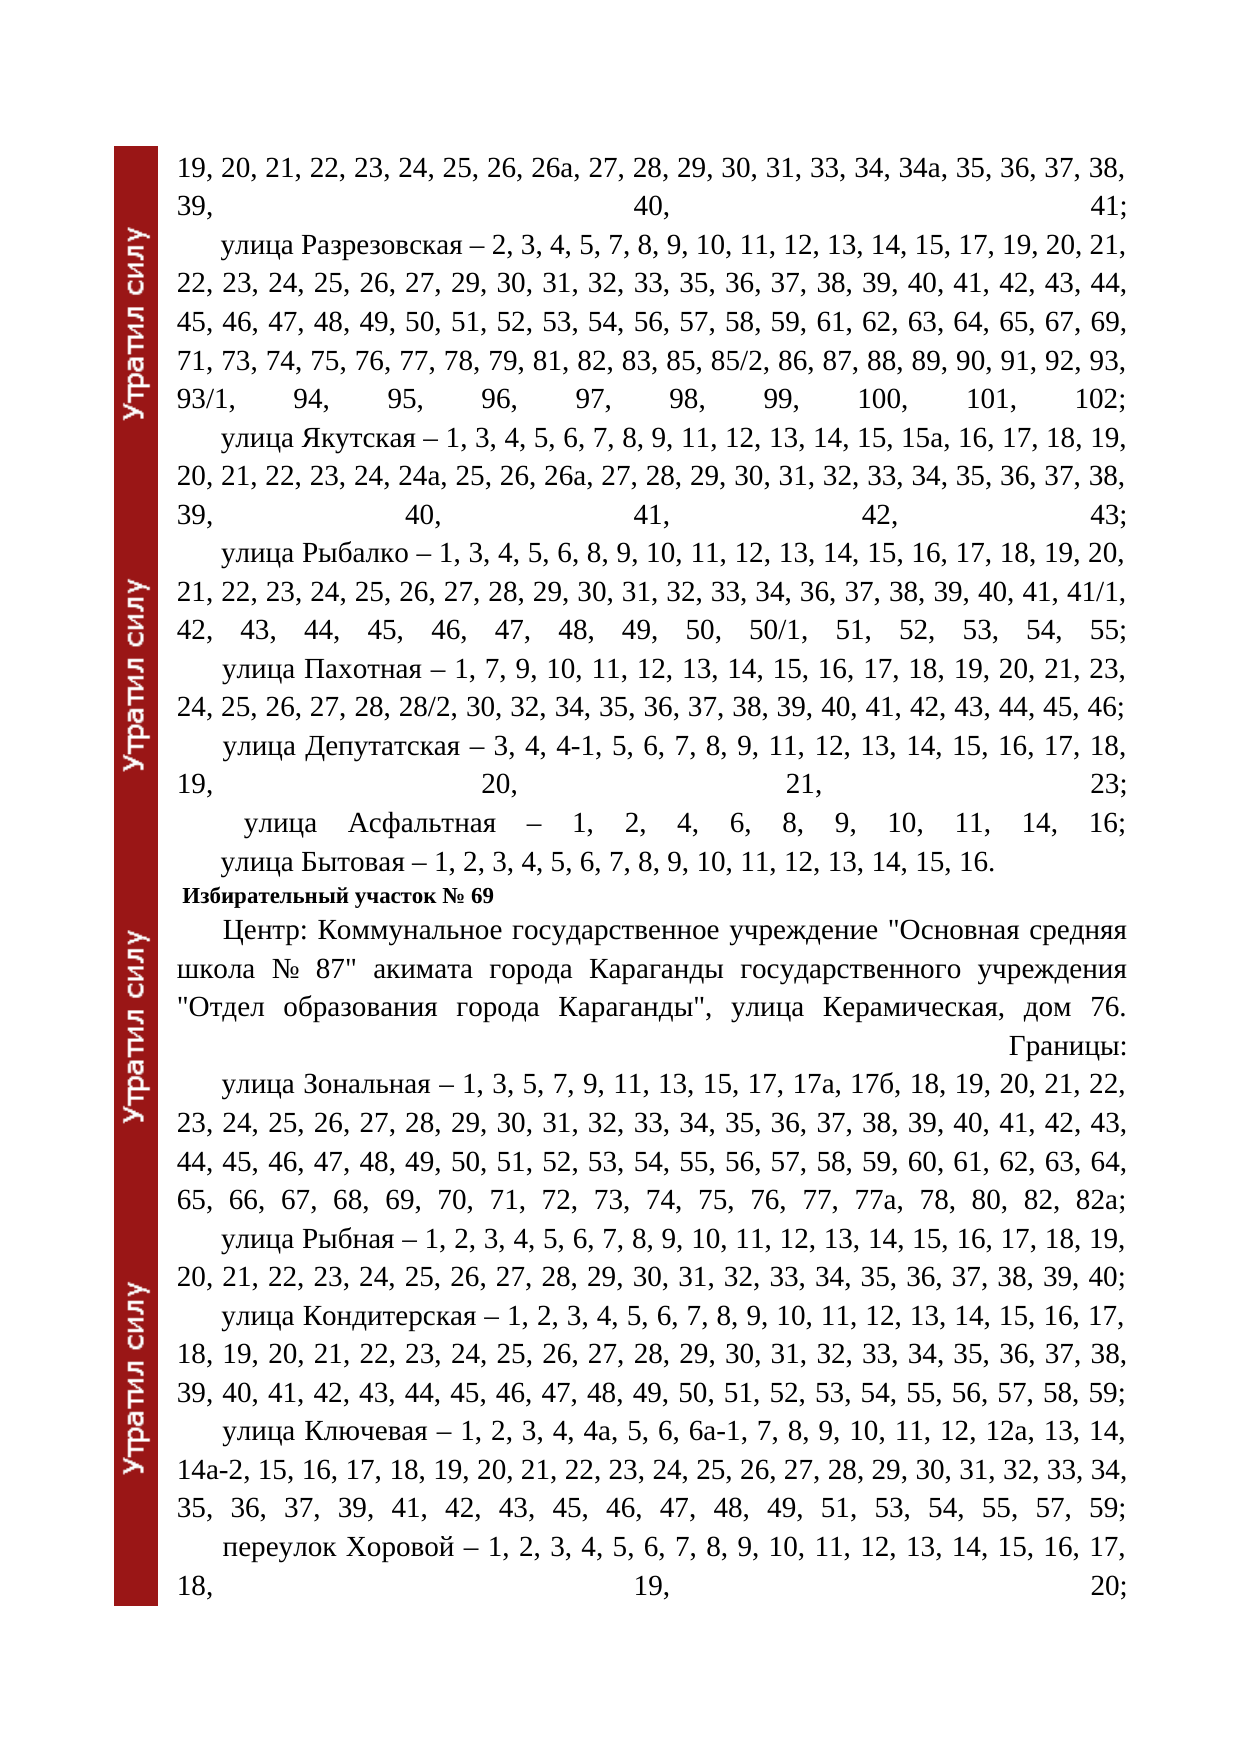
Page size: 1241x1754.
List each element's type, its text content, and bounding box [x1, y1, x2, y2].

picture [114, 146, 158, 150]
text Избирательный участок № 69 [112, 882, 1128, 909]
picture [114, 1601, 158, 1606]
picture [114, 877, 158, 882]
